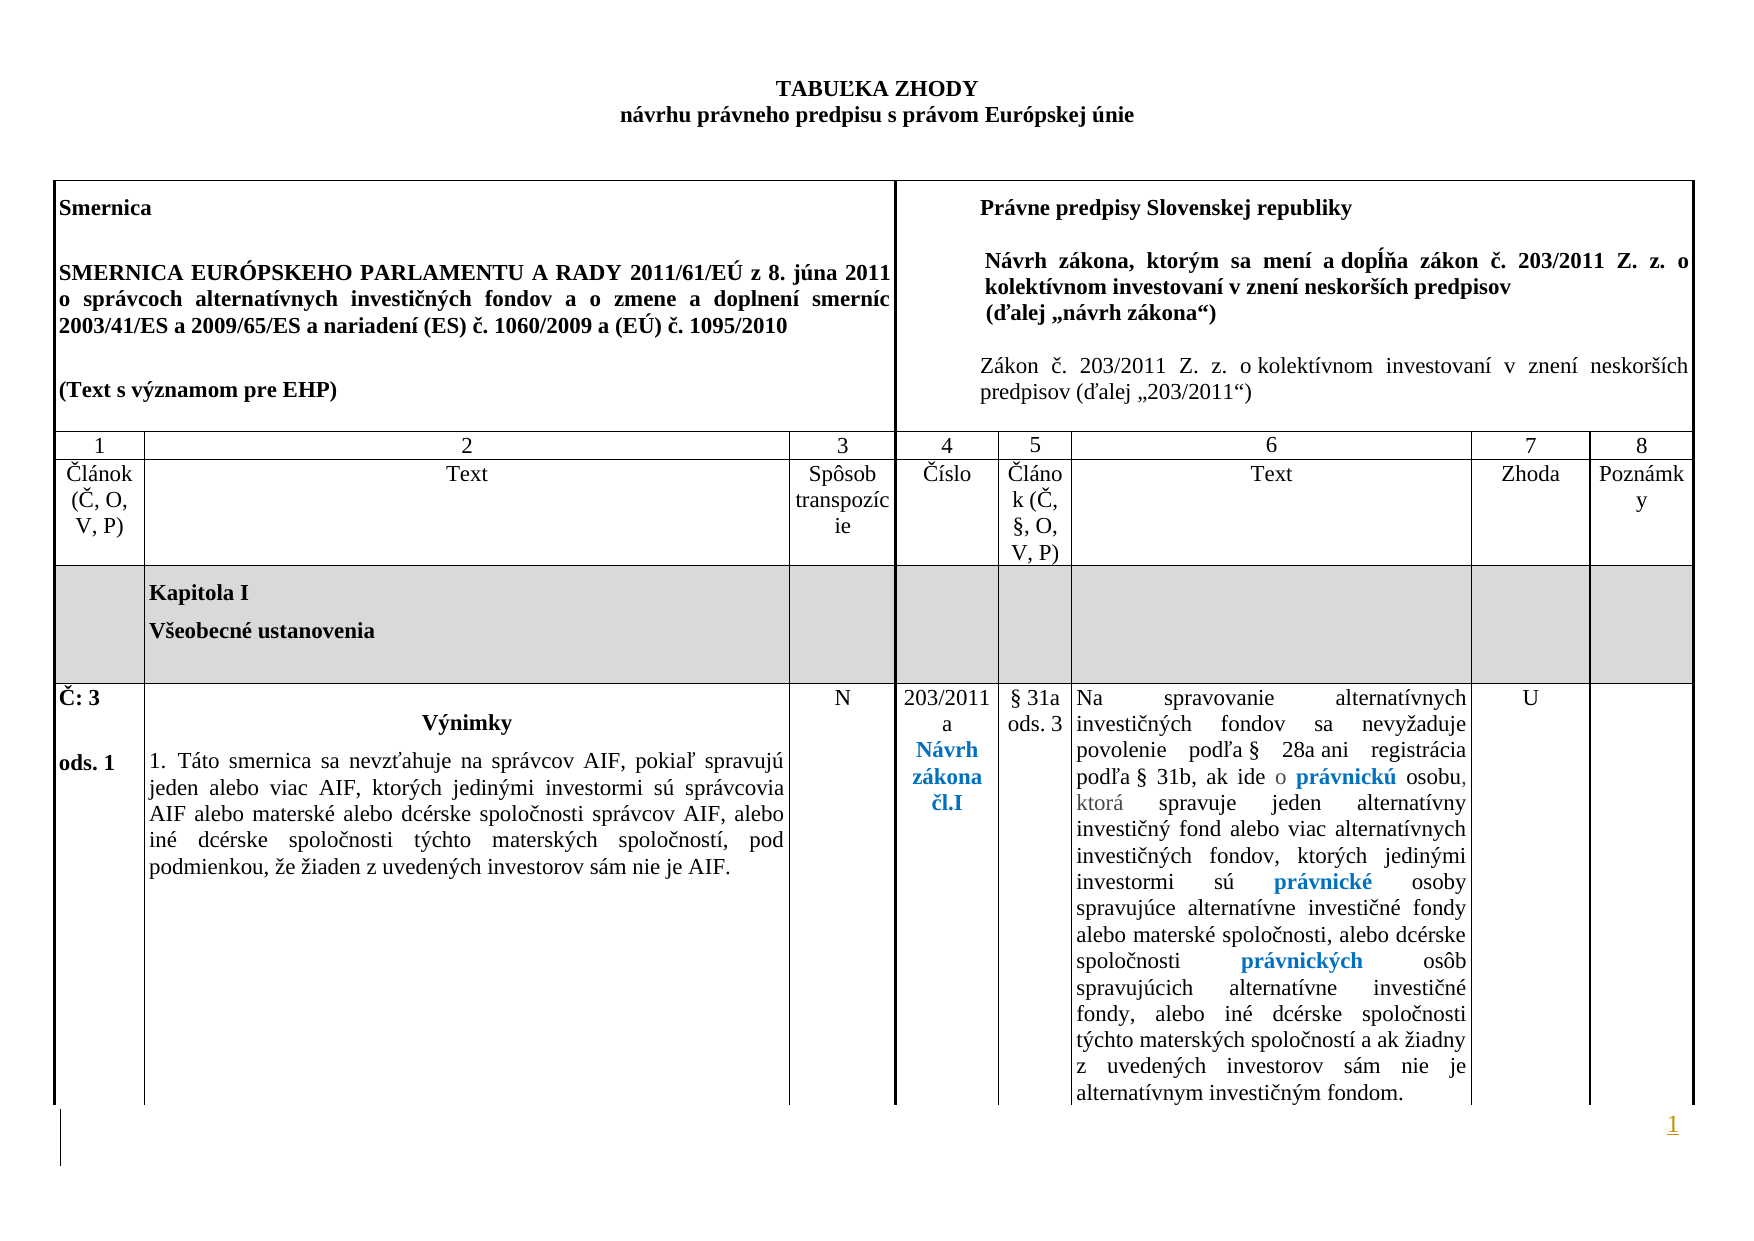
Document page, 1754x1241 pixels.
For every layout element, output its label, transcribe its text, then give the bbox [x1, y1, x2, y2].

table_cell [1591, 684, 1692, 1105]
table_cell [56, 566, 144, 683]
table_cell [897, 566, 998, 683]
table_cell 4 [897, 432, 998, 458]
text TABUĽKA ZHODY [75, 75, 1679, 101]
table_cell 2 [145, 432, 789, 458]
table_cell 7 [1472, 432, 1589, 458]
table_cell 6 [1072, 432, 1471, 458]
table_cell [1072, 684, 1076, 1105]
table_cell [790, 566, 894, 683]
table_cell Kapitola I Všeobecné ustanovenia [145, 566, 789, 683]
table_cell Číslo [897, 460, 998, 565]
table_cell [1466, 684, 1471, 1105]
text návrhu právneho predpisu s právom Európskej únie [75, 101, 1679, 128]
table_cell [897, 684, 998, 1105]
table_cell Text [145, 460, 789, 565]
table_cell Článok (Č, §, O, V, P) [999, 460, 1071, 565]
table_cell 1 [56, 432, 144, 458]
table_header Právne predpisy Slovenskej republiky Návrh zákona, ktorým sa mení a dopĺňa zákon č. 203/2011 Z. z. o kolektívnom investovaní v znení neskorších predpisov (ďalej „návrh zákona“) Zákon č. 203/2011 Z. z. o kolektívnom investovaní v znení neskorších predpisov (ďalej „203/2011“) [975, 181, 1692, 431]
table_cell Článok (Č, O, V, P) [56, 460, 144, 565]
table_cell Zhoda [1472, 460, 1589, 565]
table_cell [145, 684, 789, 1105]
table_cell [1072, 566, 1471, 683]
table_cell Text [1072, 460, 1471, 565]
table_cell 5 [999, 432, 1071, 458]
table_header Smernica SMERNICA EURÓPSKEHO PARLAMENTU A RADY 2011/61/EÚ z 8. júna 2011 o správcoch alternatívnych investičných fondov a o zmene a doplnení smerníc 2003/41/ES a 2009/65/ES a nariadení (ES) č. 1060/2009 a (EÚ) č. 1095/2010 (Text s významom pre EHP) [56, 181, 894, 431]
table_header [897, 181, 975, 431]
table_cell Spôsob transpozície [790, 460, 894, 565]
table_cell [999, 684, 1071, 1105]
table_cell [1591, 566, 1692, 683]
table_cell U [1472, 684, 1589, 1105]
table_cell N [790, 684, 894, 1105]
table_cell Poznámky [1591, 460, 1692, 565]
table_cell [1472, 566, 1589, 683]
table_cell 8 [1591, 432, 1692, 458]
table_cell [56, 684, 144, 1105]
table_cell 3 [790, 432, 894, 458]
table_cell [999, 566, 1071, 683]
